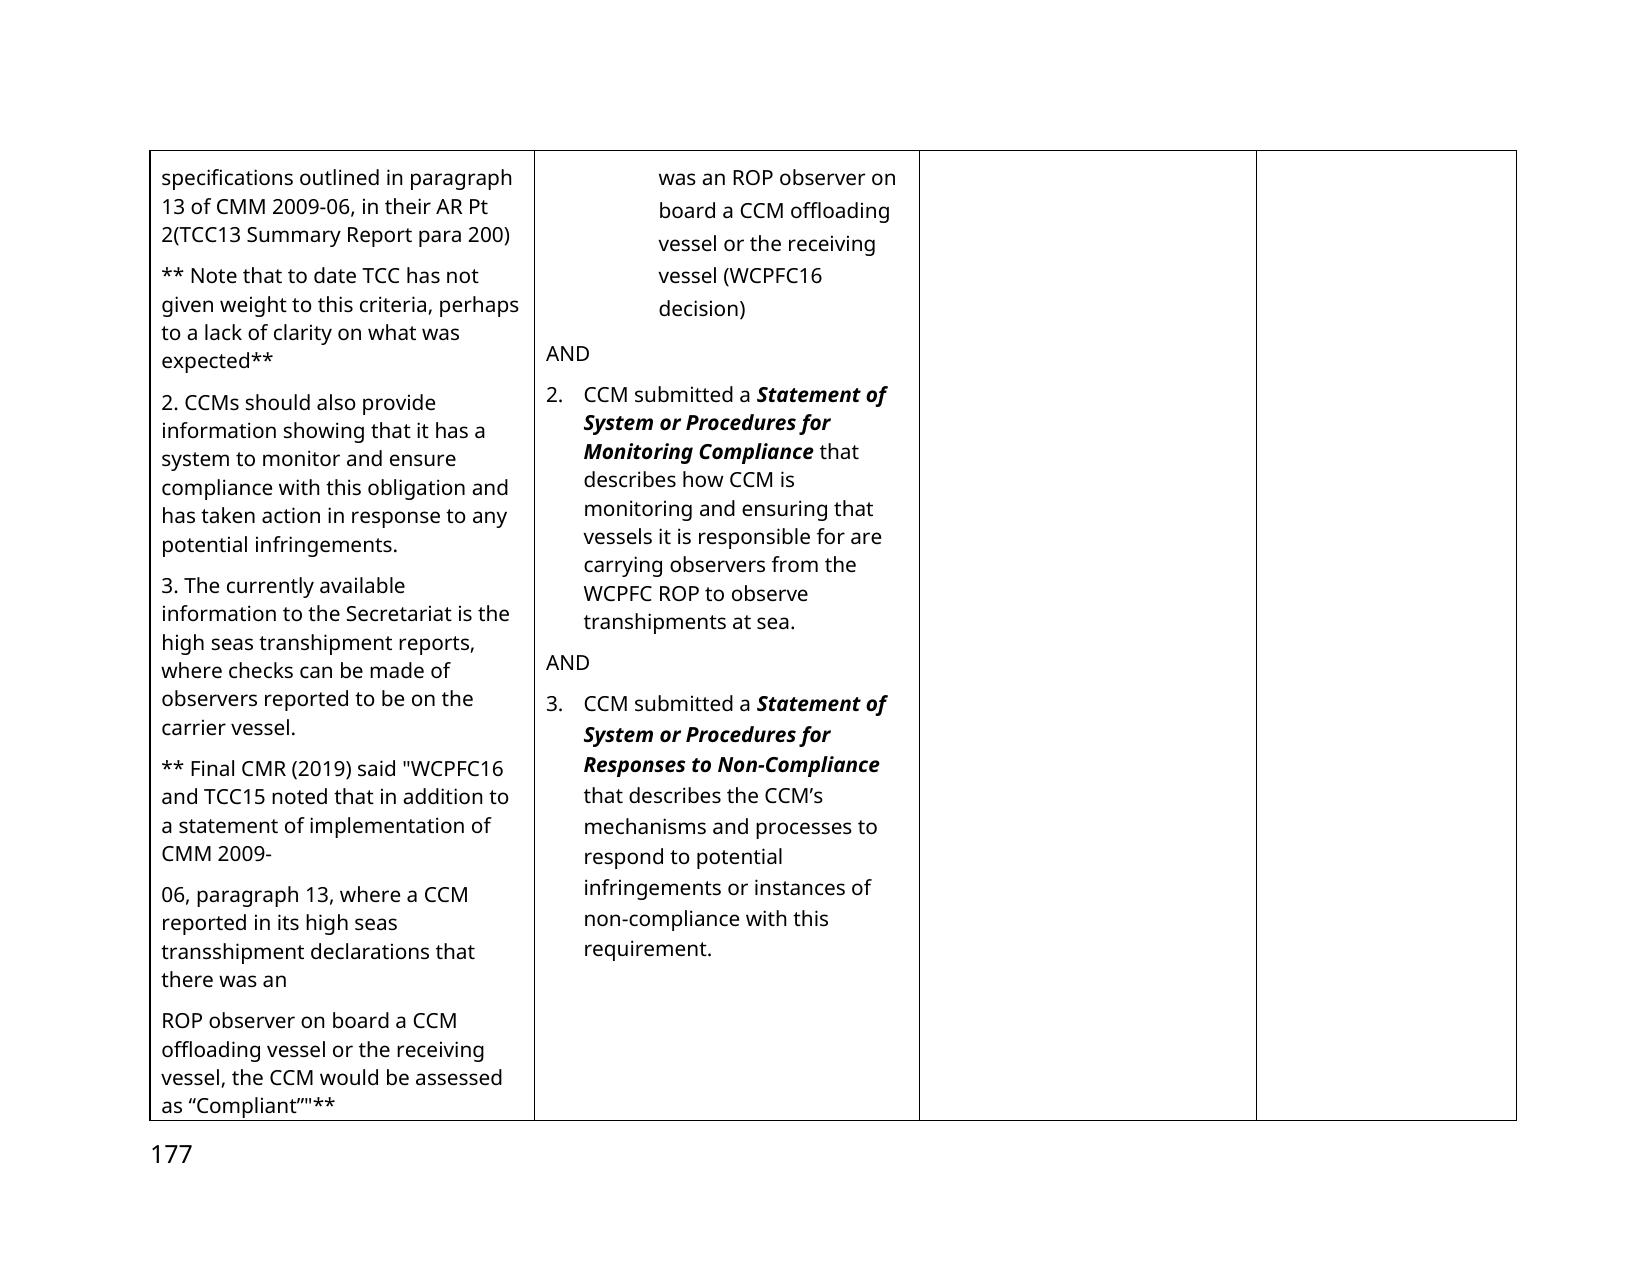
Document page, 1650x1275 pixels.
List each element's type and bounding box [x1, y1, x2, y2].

table_cell [535, 151, 919, 1120]
table_cell [920, 151, 1256, 1120]
table_cell [151, 151, 534, 1120]
table_cell [1257, 151, 1516, 1120]
